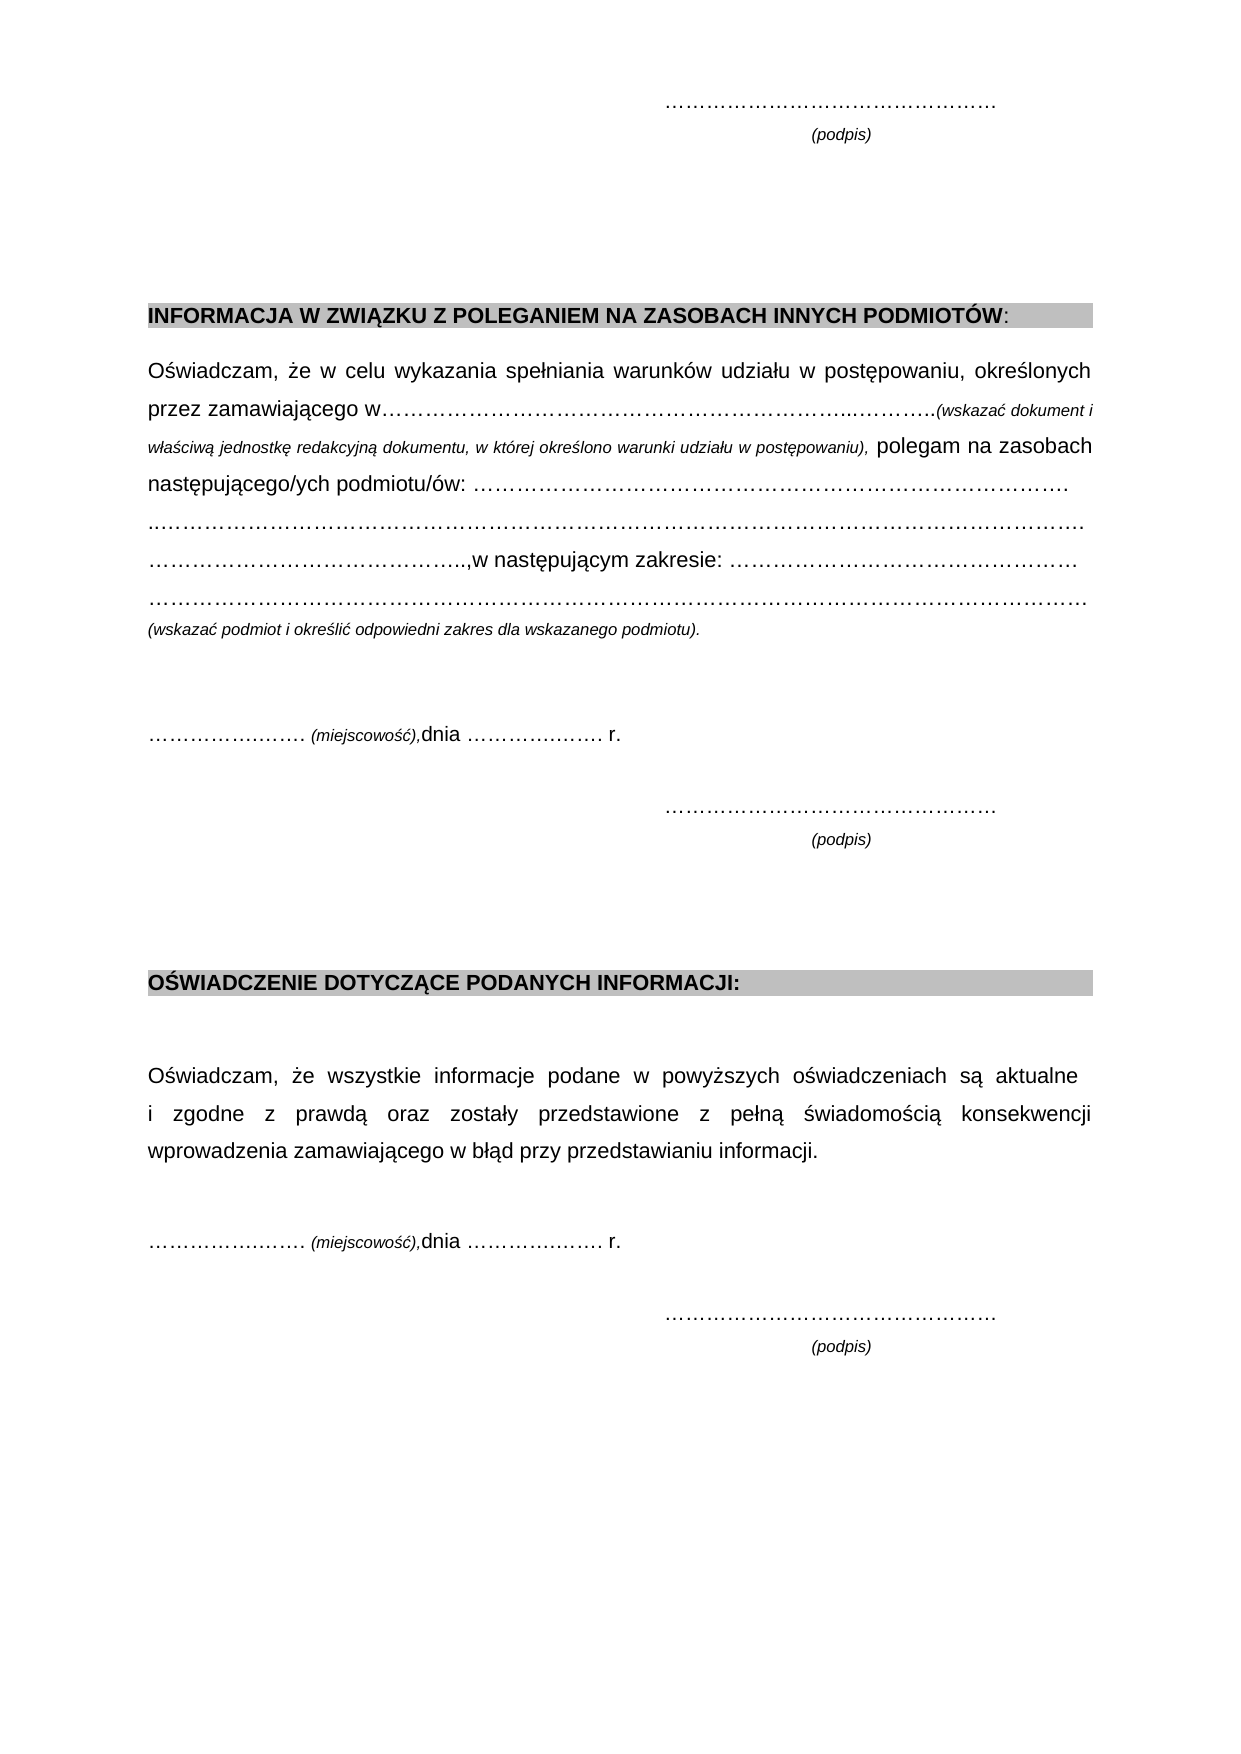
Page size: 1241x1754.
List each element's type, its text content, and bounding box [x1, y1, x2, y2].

text INFORMACJA W ZWIĄZKU Z POLEGANIEM NA ZASOBACH INNYCH PODMIOTÓW: [148, 303, 1093, 328]
text (podpis) [738, 1336, 1093, 1356]
text Oświadczam, że wszystkie informacje podane w powyższych oświadczeniach są aktualne i zgodne z prawdą oraz zostały przedstawione z pełną świadomością konsekwencji wprowadzenia zamawiającego w błąd przy przedstawianiu informacji. [148, 1063, 1093, 1163]
text ………………………………………… [148, 794, 1093, 818]
text (podpis) [738, 829, 1093, 849]
text ..……………………………………………………………………………………………………………….……………………………………..,w następującym zakresie: ………………………………………… [148, 509, 1093, 572]
text (podpis) [738, 124, 1093, 144]
text …………………………………………………………………………………………………………………(wskazać podmiot i określić odpowiedni zakres dla wskazanego podmiotu). [148, 584, 1093, 638]
text Oświadczam, że w celu wykazania spełniania warunków udziału w postępowaniu, określonych przez zamawiającego w………………………………………………………...………..(wskazać dokument i właściwą jednostkę redakcyjną dokumentu, w której określono warunki udziału w postępowaniu), polegam na zasobach następującego/ych podmiotu/ów: ………………………………………………………………………. [148, 358, 1093, 496]
text …………….……. (miejscowość),dnia ………….……. r. [148, 1229, 1093, 1253]
text ………………………………………… [148, 1301, 1093, 1324]
text OŚWIADCZENIE DOTYCZĄCE PODANYCH INFORMACJI: [148, 970, 1093, 996]
text ………………………………………… [148, 89, 1093, 113]
text …………….……. (miejscowość),dnia ………….……. r. [148, 722, 1093, 746]
